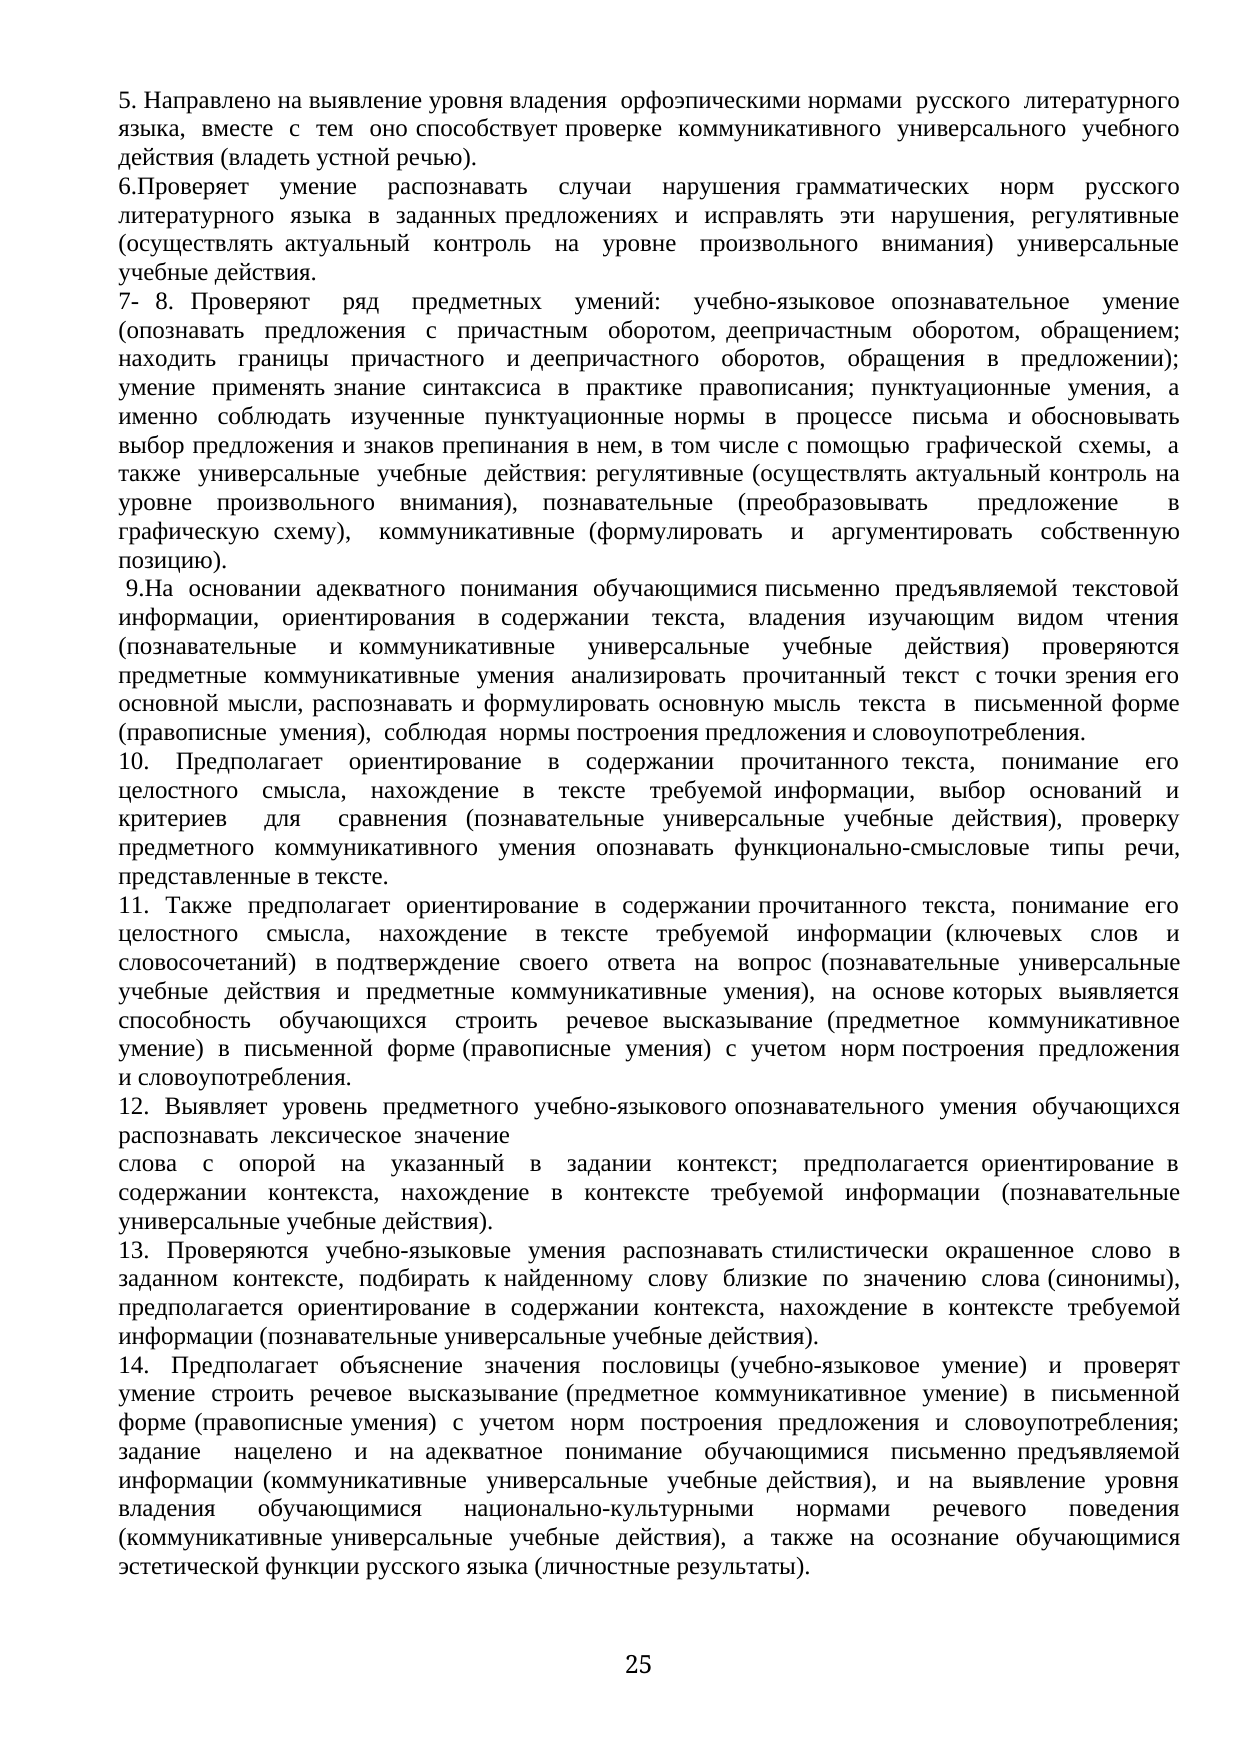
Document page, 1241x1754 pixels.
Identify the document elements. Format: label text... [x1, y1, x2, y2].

text 13. Проверяются учебно-языковые умения распознавать стилистически окрашенное слово в заданном контексте, подбирать к найденному слову близкие по значению слова (синонимы), предполагается ориентирование в содержании контекста, нахождение в контексте требуемой информации (познавательные универсальные учебные действия). [118, 1235, 1181, 1350]
text 10. Предполагает ориентирование в содержании прочитанного текста, понимание его целостного смысла, нахождение в тексте требуемой информации, выбор оснований и критериев для сравнения (познавательные универсальные учебные действия), проверку предметного коммуникативного умения опознавать функционально-смысловые типы речи, представленные в тексте. [118, 746, 1181, 890]
text 12. Выявляет уровень предметного учебно-языкового опознавательного умения обучающихся распознавать лексическое значение [118, 1091, 1181, 1148]
text 5. Направлено на выявление уровня владения орфоэпическими нормами русского литературного языка, вместе с тем оно способствует проверке коммуникативного универсального учебного действия (владеть устной речью). [118, 85, 1181, 171]
text 9.На основании адекватного понимания обучающимися письменно предъявляемой текстовой информации, ориентирования в содержании текста, владения изучающим видом чтения (познавательные и коммуникативные универсальные учебные действия) проверяются предметные коммуникативные умения анализировать прочитанный текст с точки зрения его основной мысли, распознавать и формулировать основную мысль текста в письменной форме (правописные умения), соблюдая нормы построения предложения и словоупотребления. [118, 573, 1181, 746]
text 7- 8. Проверяют ряд предметных умений: учебно-языковое опознавательное умение (опознавать предложения с причастным оборотом, деепричастным оборотом, обращением; находить границы причастного и деепричастного оборотов, обращения в предложении); умение применять знание синтаксиса в практике правописания; пунктуационные умения, а именно соблюдать изученные пунктуационные нормы в процессе письма и обосновывать выбор предложения и знаков препинания в нем, в том числе с помощью графической схемы, а также универсальные учебные действия: регулятивные (осуществлять актуальный контроль на уровне произвольного внимания), познавательные (преобразовывать предложение в графическую схему), коммуникативные (формулировать и аргументировать собственную позицию). [118, 286, 1181, 573]
text 11. Также предполагает ориентирование в содержании прочитанного текста, понимание его целостного смысла, нахождение в тексте требуемой информации (ключевых слов и словосочетаний) в подтверждение своего ответа на вопрос (познавательные универсальные учебные действия и предметные коммуникативные умения), на основе которых выявляется способность обучающихся строить речевое высказывание (предметное коммуникативное умение) в письменной форме (правописные умения) с учетом норм построения предложения и словоупотребления. [118, 890, 1181, 1091]
text 6.Проверяет умение распознавать случаи нарушения грамматических норм русского литературного языка в заданных предложениях и исправлять эти нарушения, регулятивные (осуществлять актуальный контроль на уровне произвольного внимания) универсальные учебные действия. [118, 171, 1181, 286]
text 14. Предполагает объяснение значения пословицы (учебно-языковое умение) и проверят умение строить речевое высказывание (предметное коммуникативное умение) в письменной форме (правописные умения) с учетом норм построения предложения и словоупотребления; задание нацелено и на адекватное понимание обучающимися письменно предъявляемой информации (коммуникативные универсальные учебные действия), и на выявление уровня владения обучающимися национально-культурными нормами речевого поведения (коммуникативные универсальные учебные действия), а также на осознание обучающимися эстетической функции русского языка (личностные результаты). [118, 1350, 1181, 1580]
text слова с опорой на указанный в задании контекст; предполагается ориентирование в содержании контекста, нахождение в контексте требуемой информации (познавательные универсальные учебные действия). [118, 1148, 1181, 1235]
